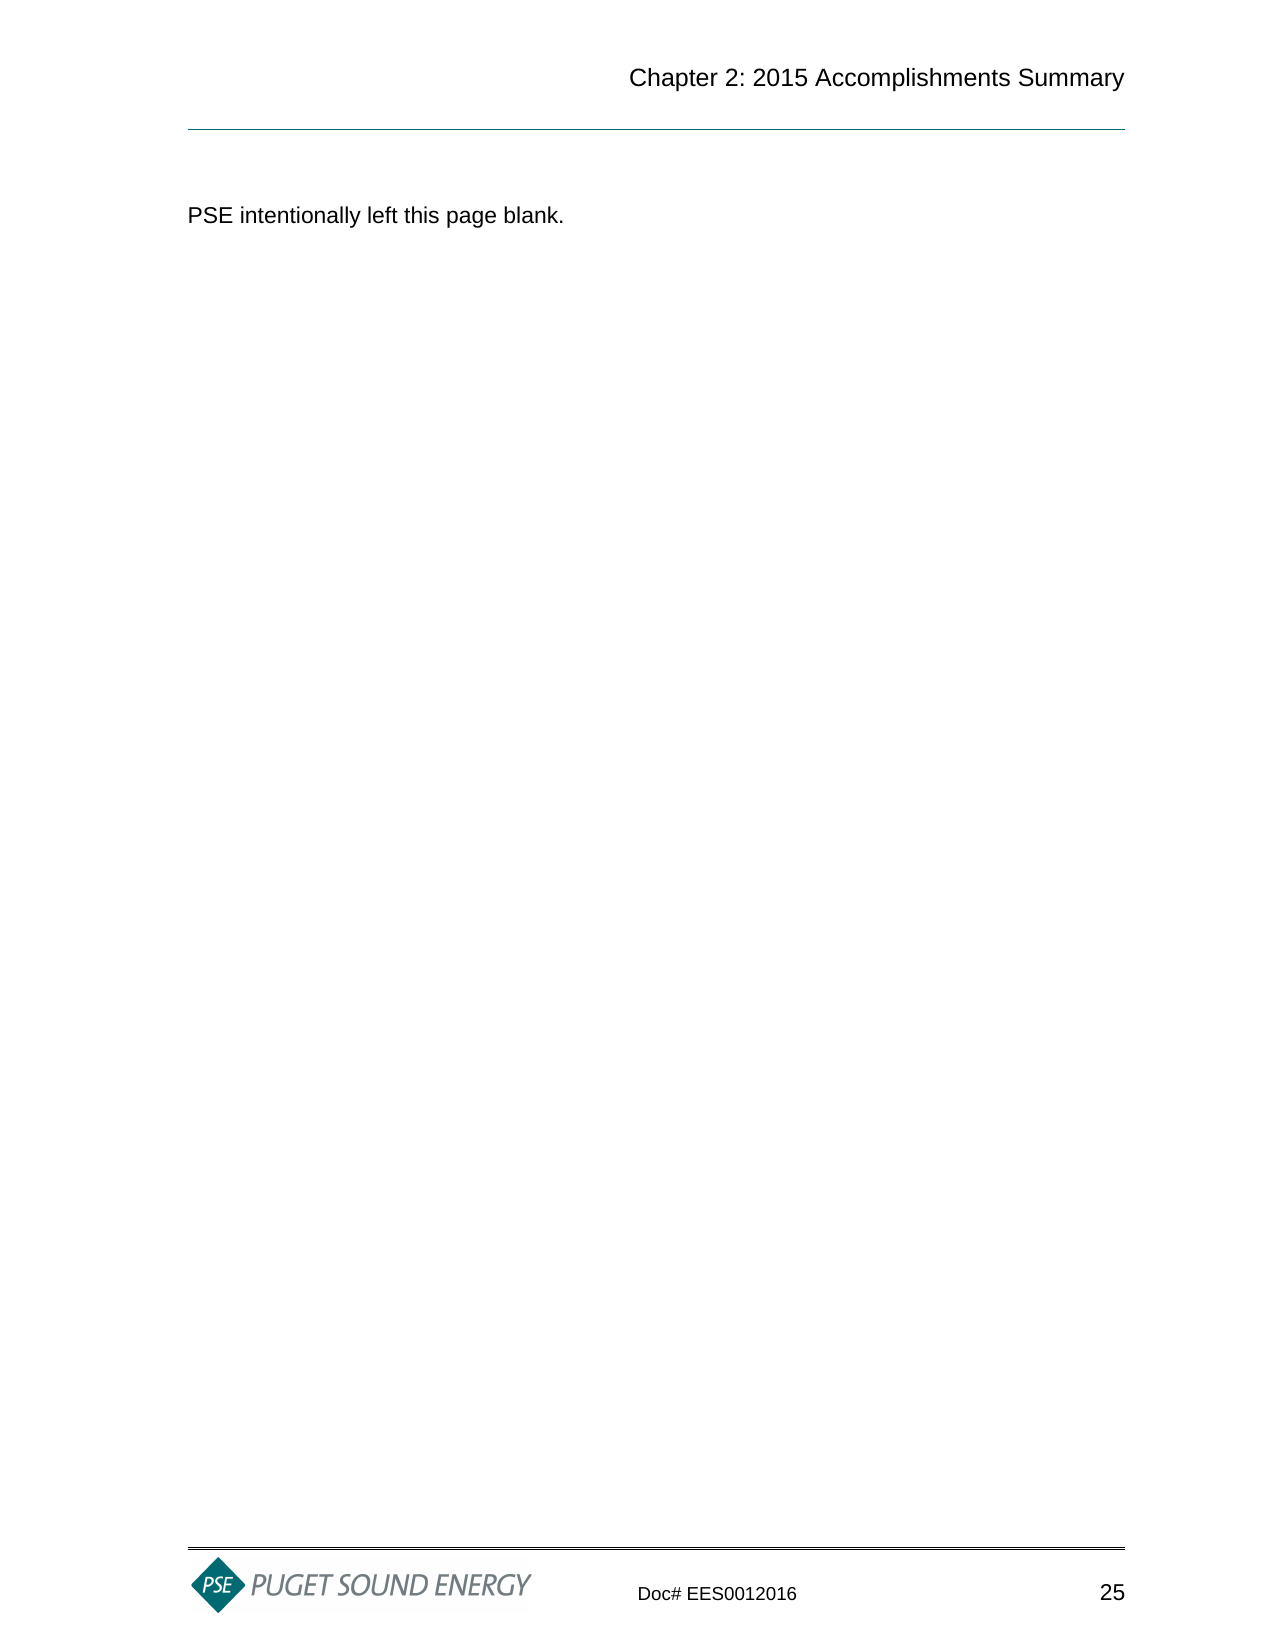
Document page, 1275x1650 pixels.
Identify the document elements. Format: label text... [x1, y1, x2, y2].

text PSE intentionally left this page blank. [187, 197, 1125, 230]
picture [191, 1557, 532, 1613]
